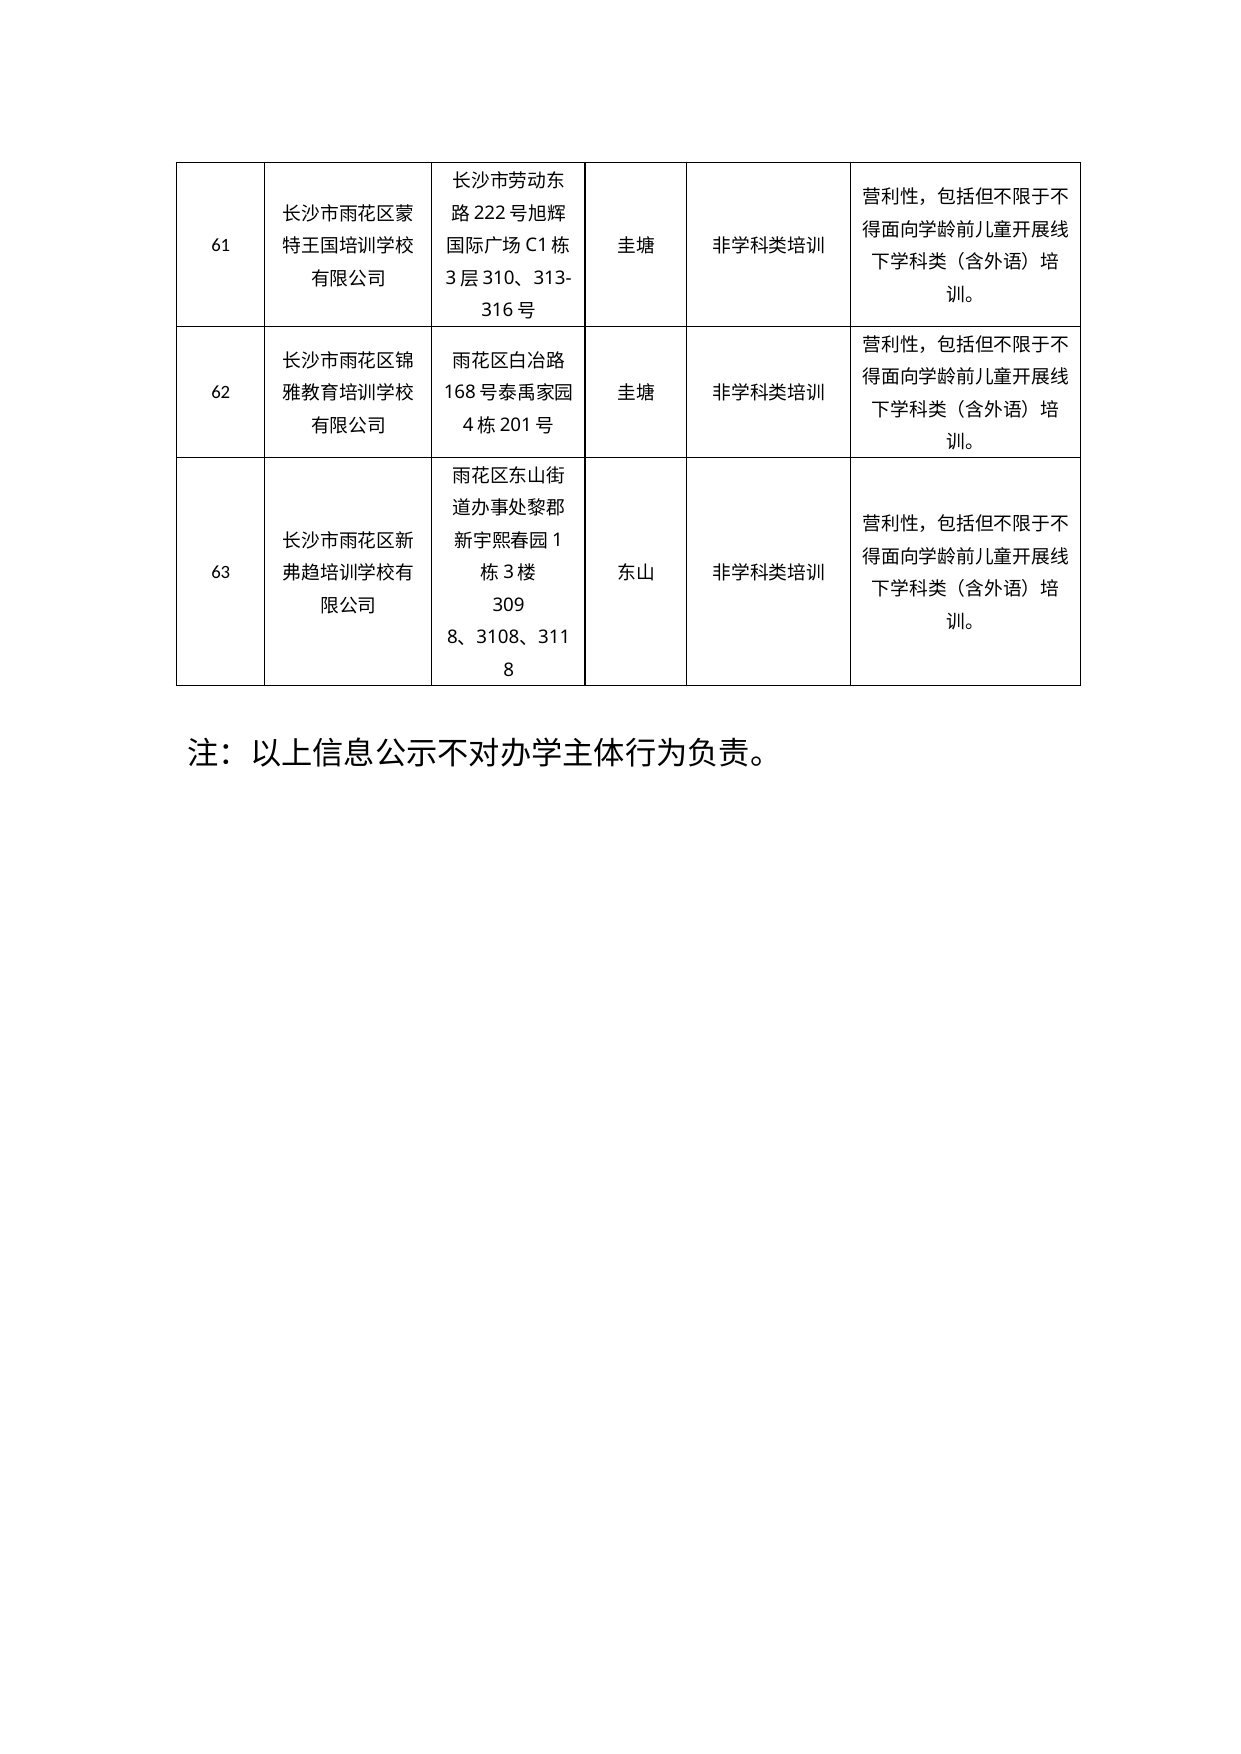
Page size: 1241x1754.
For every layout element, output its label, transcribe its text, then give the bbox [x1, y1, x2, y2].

table_cell 长沙市雨花区新弗趋培训学校有限公司 [265, 458, 431, 685]
table_cell 62 [177, 327, 264, 457]
table_cell 63 [177, 458, 264, 685]
table_cell 雨花区白冶路168号泰禹家园4栋201号 [432, 327, 584, 457]
text 注：以上信息公示不对办学主体行为负责。 [187, 719, 1053, 784]
table_cell 营利性，包括但不限于不得面向学龄前儿童开展线下学科类（含外语）培训。 [851, 327, 1080, 457]
table_cell 圭塘 [586, 327, 686, 457]
table_cell 营利性，包括但不限于不得面向学龄前儿童开展线下学科类（含外语）培训。 [851, 458, 1080, 685]
table_cell 长沙市雨花区锦雅教育培训学校有限公司 [265, 327, 431, 457]
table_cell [851, 163, 1080, 326]
table_cell 非学科类培训 [687, 163, 850, 326]
table_cell 非学科类培训 [687, 327, 850, 457]
table_cell 长沙市劳动东路222号旭辉国际广场C1栋3层310、313-316号 [432, 163, 584, 326]
table_cell 非学科类培训 [687, 458, 850, 685]
table_cell 61 [177, 163, 264, 326]
table_cell 圭塘 [586, 163, 686, 326]
table_cell 长沙市雨花区蒙特王国培训学校有限公司 [265, 163, 431, 326]
table_cell 东山 [586, 458, 686, 685]
table_cell 雨花区东山街道办事处黎郡新宇熙春园1栋3楼3098、3108、3118 [432, 458, 584, 685]
